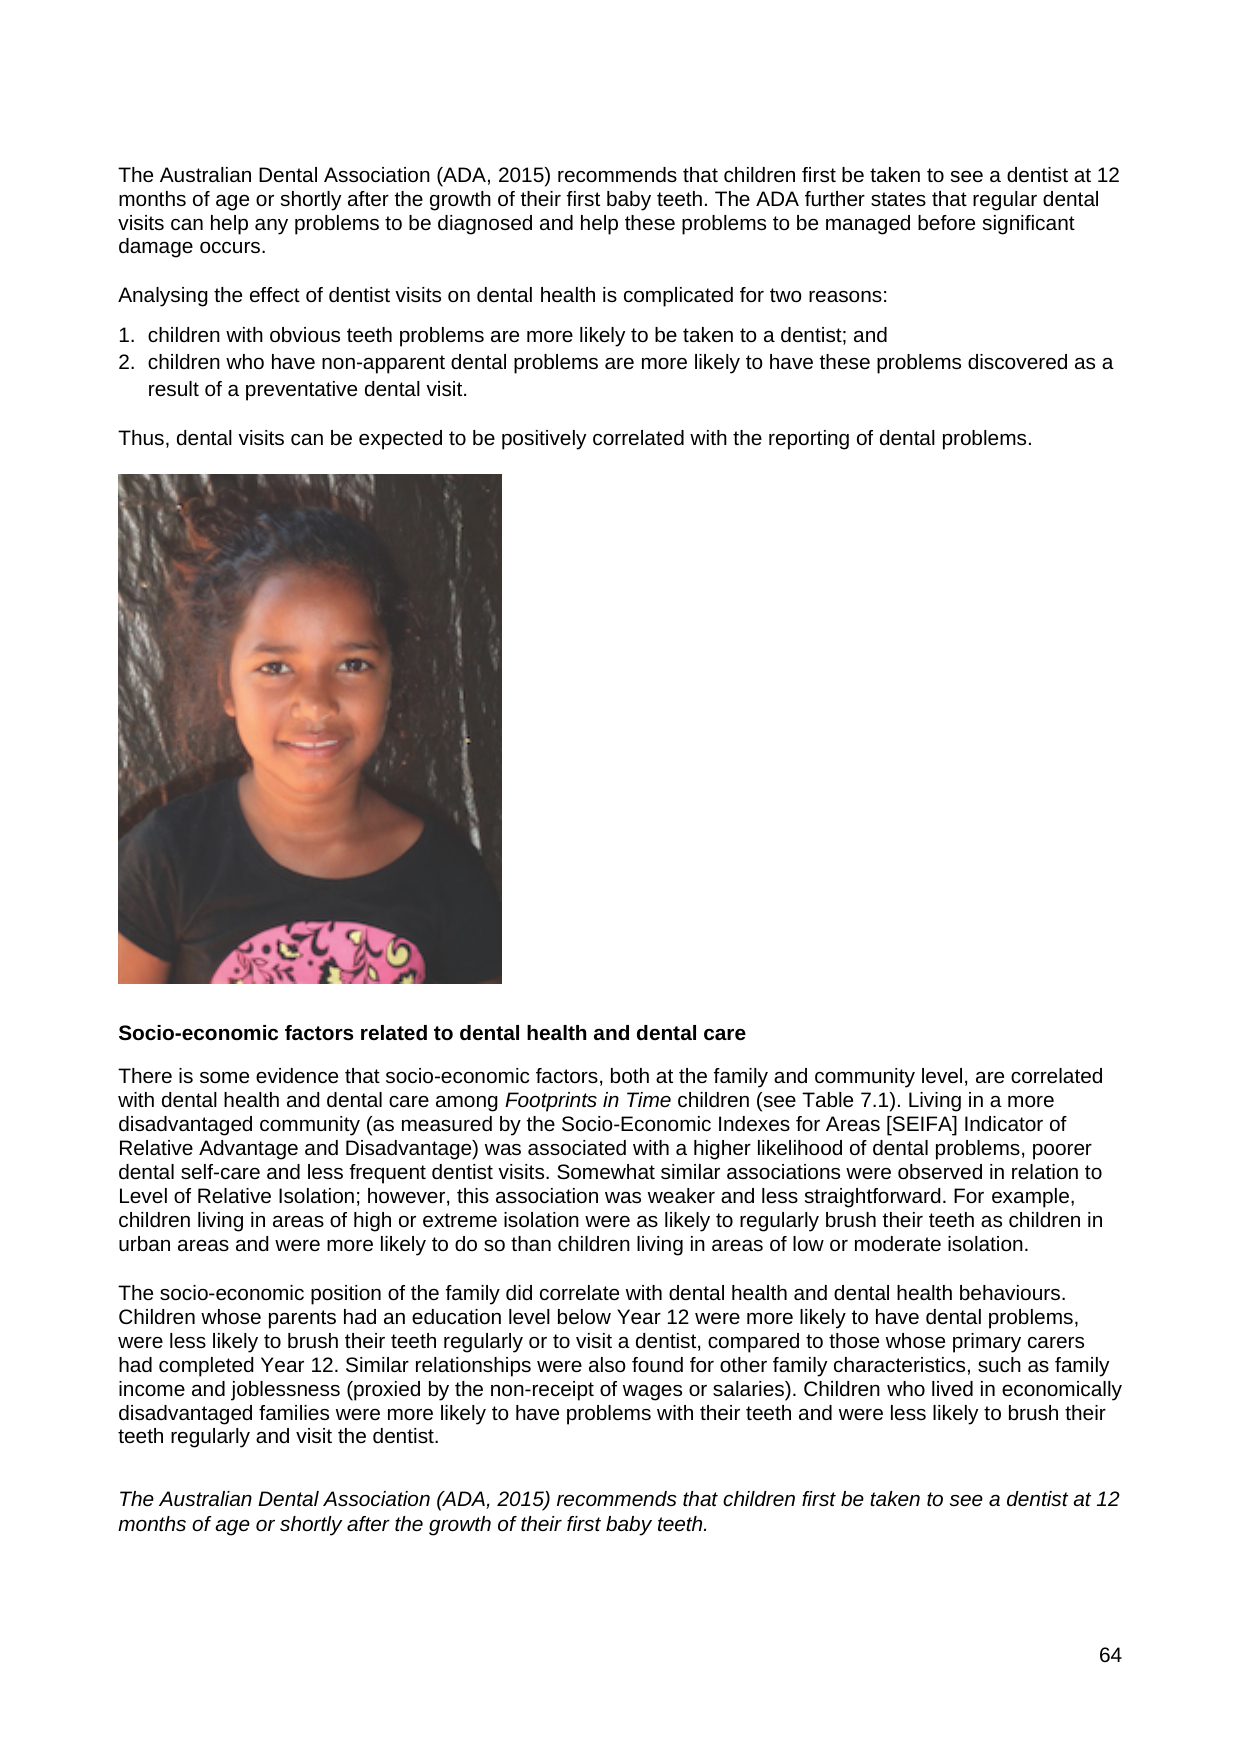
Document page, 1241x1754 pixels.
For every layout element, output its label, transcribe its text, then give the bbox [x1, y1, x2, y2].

text Analysing the effect of dentist visits on dental health is complicated for two reasons: [118, 283, 1122, 307]
text The socio-economic position of the family did correlate with dental health and dental health behaviours. Children whose parents had an education level below Year 12 were more likely to have dental problems, were less likely to brush their teeth regularly or to visit a dentist, compared to those whose primary carers had completed Year 12. Similar relationships were also found for other family characteristics, such as family income and joblessness (proxied by the non-receipt of wages or salaries). Children who lived in economically disadvantaged families were more likely to have problems with their teeth and were less likely to brush their teeth regularly and visit the dentist. [118, 1281, 1122, 1448]
text The Australian Dental Association (ADA, 2015) recommends that children first be taken to see a dentist at 12 months of age or shortly after the growth of their first baby teeth. The ADA further states that regular dental visits can help any problems to be diagnosed and help these problems to be managed before significant damage occurs. [118, 162, 1122, 258]
picture [118, 474, 502, 984]
text There is some evidence that socio-economic factors, both at the family and community level, are correlated with dental health and dental care among Footprints in Time children (see Table 7.1). Living in a more disadvantaged community (as measured by the Socio-Economic Indexes for Areas [SEIFA] Indicator of Relative Advantage and Disadvantage) was associated with a higher likelihood of dental problems, poorer dental self-care and less frequent dentist visits. Somewhat similar associations were observed in relation to Level of Relative Isolation; however, this association was weaker and less straightforward. For example, children living in areas of high or extreme isolation were as likely to regularly brush their teeth as children in urban areas and were more likely to do so than children living in areas of low or moderate isolation. [118, 1064, 1122, 1256]
subtitle Socio-economic factors related to dental health and dental care [118, 1021, 1122, 1045]
text The Australian Dental Association (ADA, 2015) recommends that children first be taken to see a dentist at 12 months of age or shortly after the growth of their first baby teeth. [118, 1486, 1122, 1536]
list children who have non-apparent dental problems are more likely to have these problems discovered as a result of a preventative dental visit. [118, 347, 1122, 401]
text Thus, dental visits can be expected to be positively correlated with the reporting of dental problems. [118, 425, 1122, 449]
list children with obvious teeth problems are more likely to be taken to a dentist; and [118, 320, 1122, 347]
